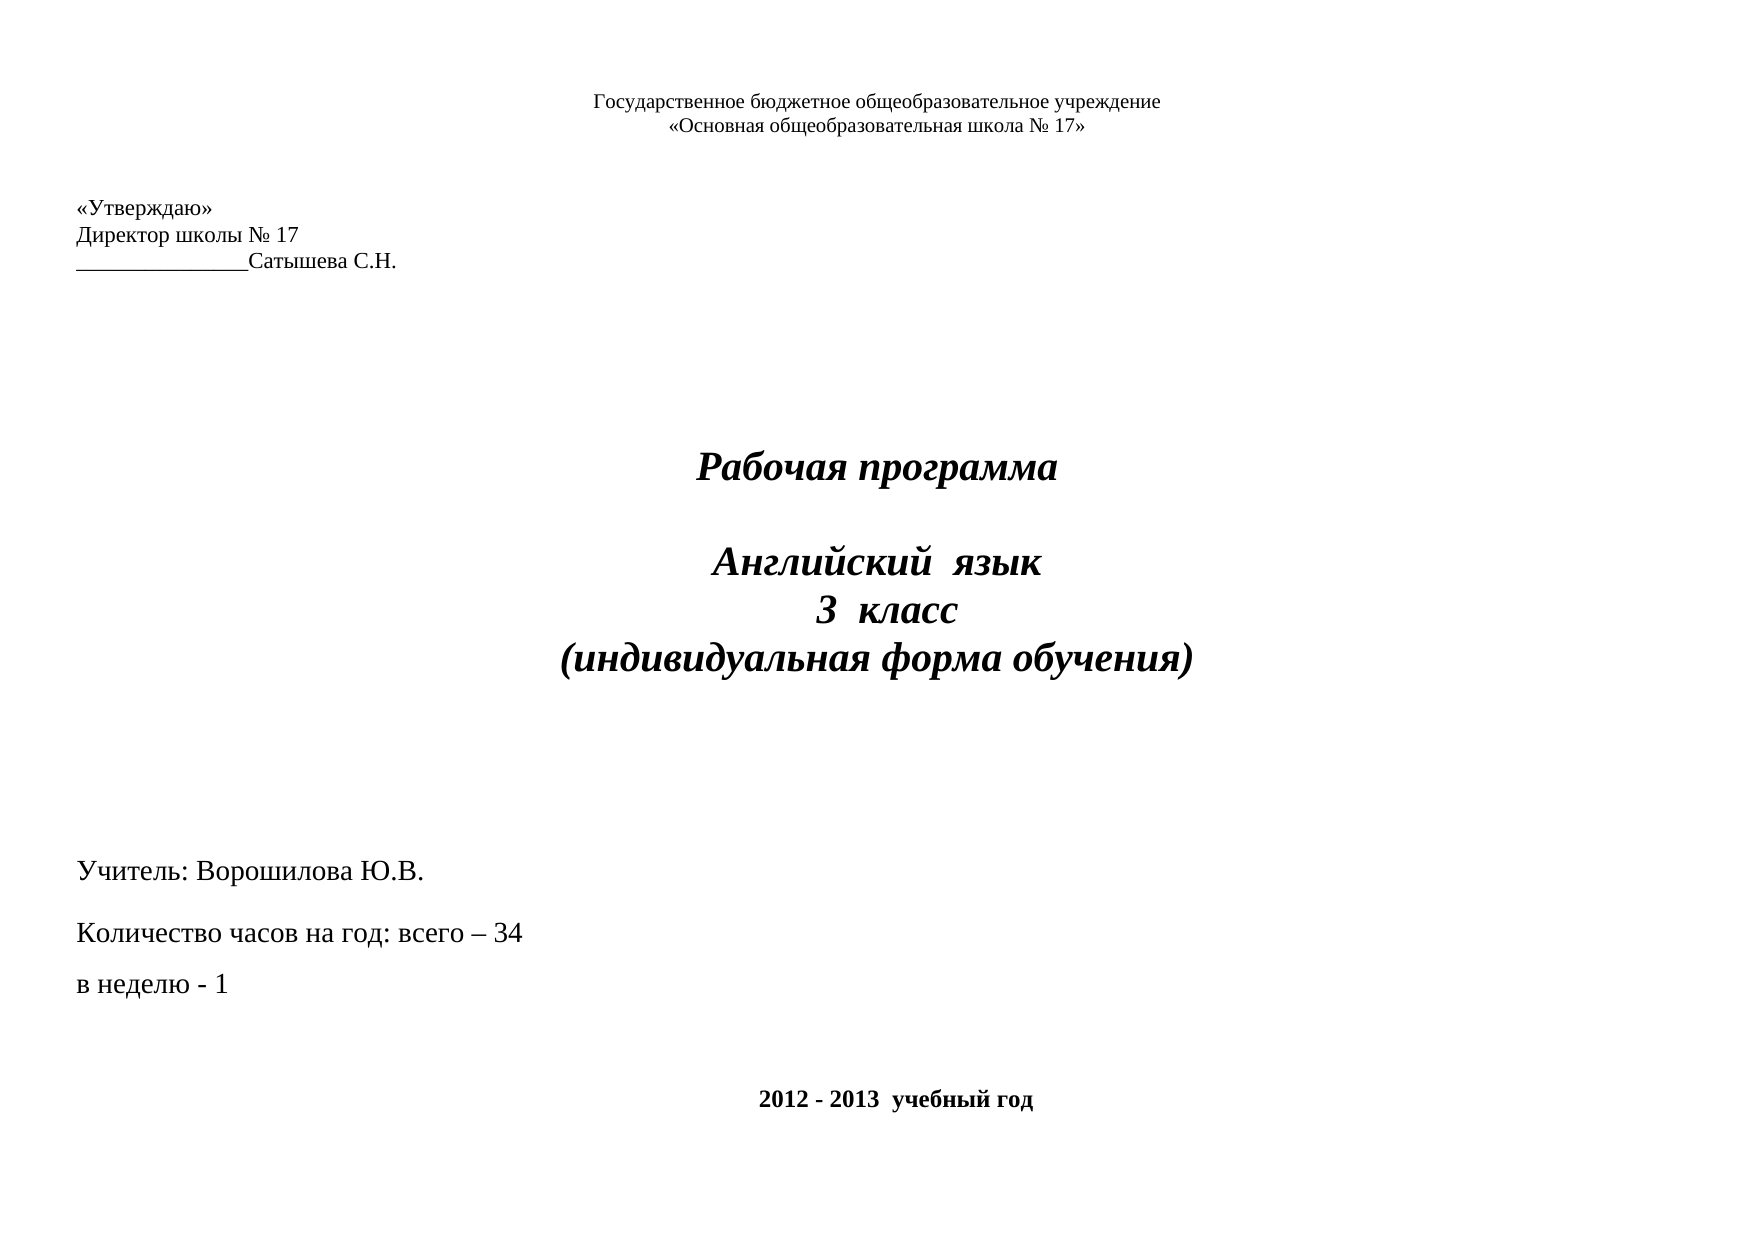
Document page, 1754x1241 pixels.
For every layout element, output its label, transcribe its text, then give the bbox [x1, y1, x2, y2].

text «Утверждаю» [76, 194, 1678, 221]
text 2012 - 2013 учебный год [114, 1084, 1678, 1113]
text «Основная общеобразовательная школа № 17» [76, 113, 1678, 137]
text Учитель: Ворошилова Ю.В. [76, 853, 1678, 887]
text Количество часов на год: всего – 34 [76, 915, 1678, 949]
text Рабочая программа [76, 441, 1678, 489]
text Английский язык [76, 537, 1678, 585]
text в неделю - 1 [76, 966, 1678, 999]
text _______________Сатышева С.Н. [76, 247, 1678, 273]
text Государственное бюджетное общеобразовательное учреждение [76, 89, 1678, 113]
text 3 класс [76, 585, 1678, 633]
text Директор школы № 17 [76, 221, 1678, 247]
text (индивидуальная форма обучения) [76, 633, 1678, 681]
